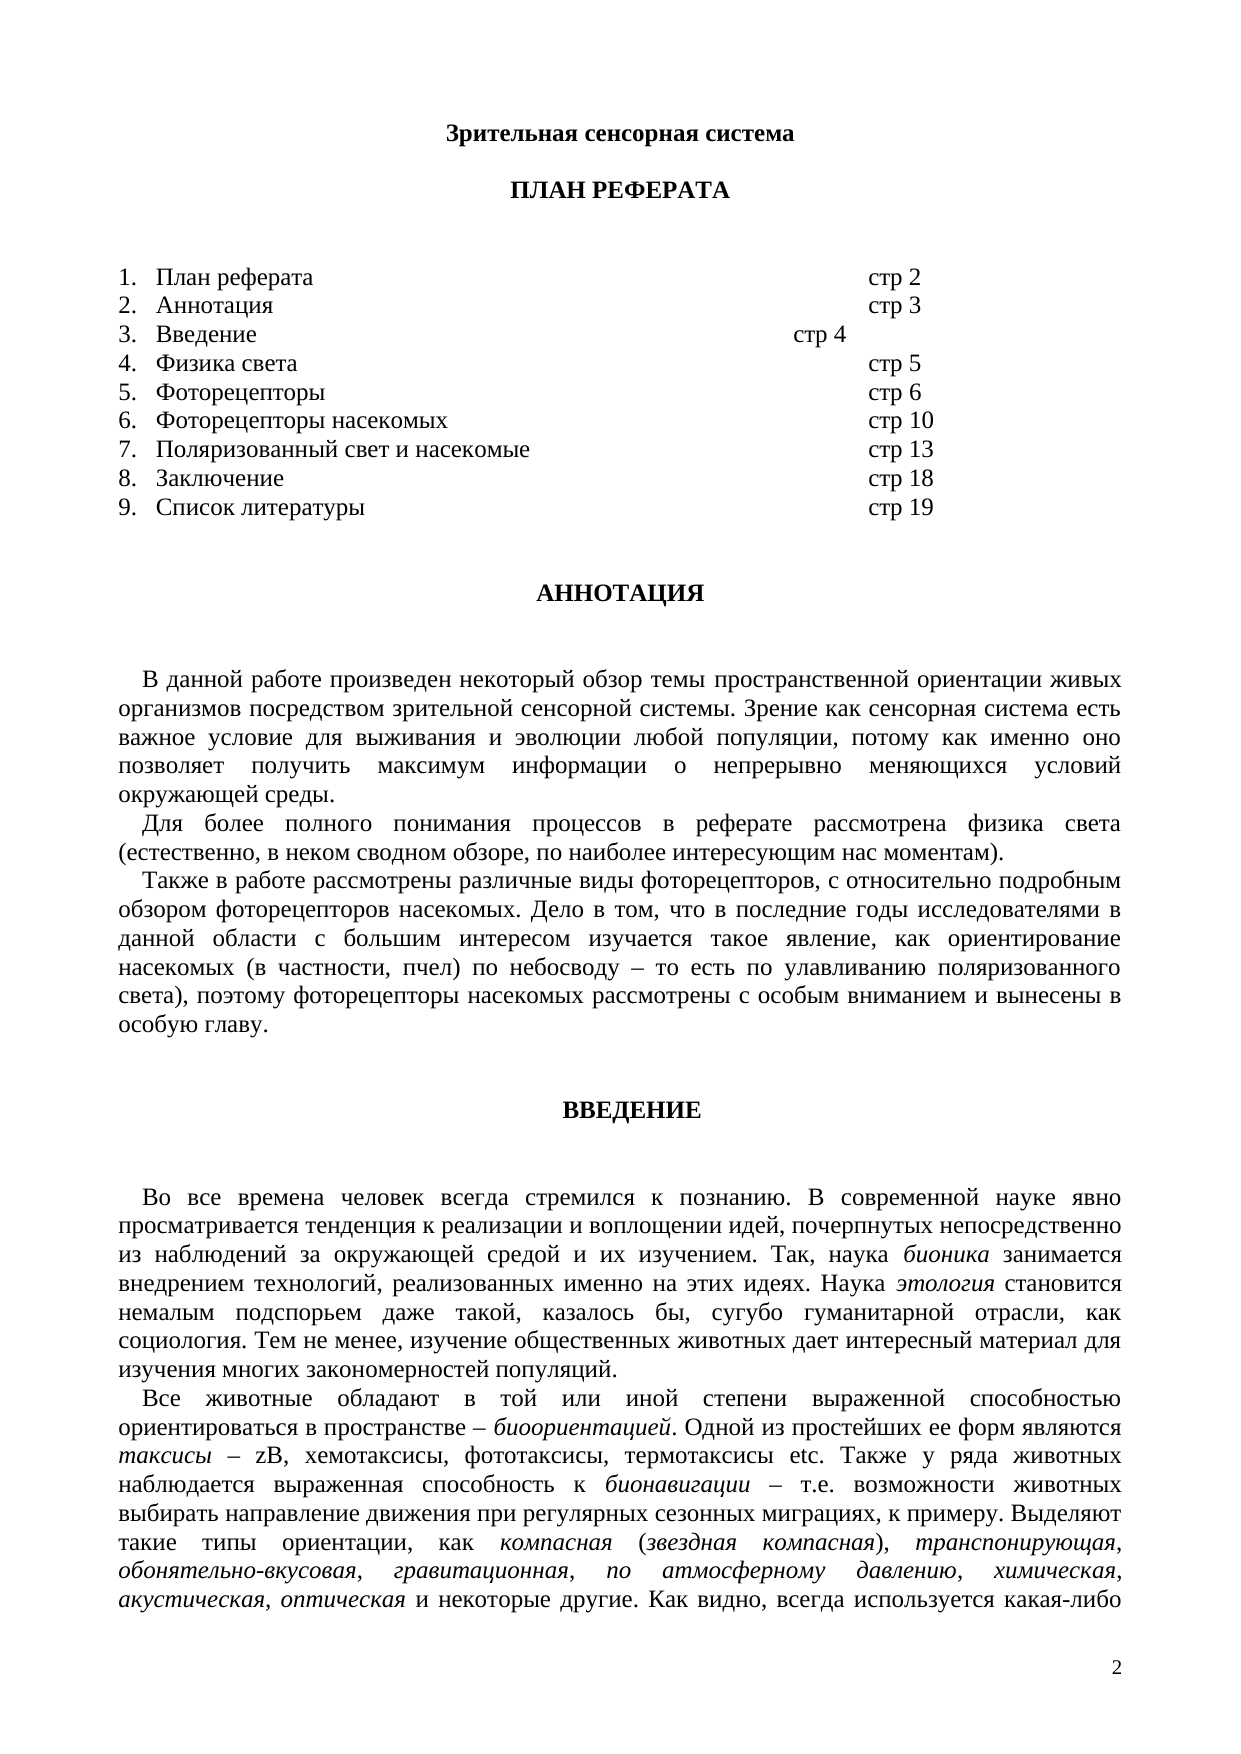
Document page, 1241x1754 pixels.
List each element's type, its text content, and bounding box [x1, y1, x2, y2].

title Зрительная сенсорная система [118, 118, 1122, 147]
list Список литературы стр 19 [118, 492, 1122, 521]
title ПЛАН РЕФЕРАТА [118, 176, 1122, 204]
list Фоторецепторы насекомых стр 10 [118, 406, 1122, 434]
list Заключение стр 18 [118, 463, 1122, 492]
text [118, 1383, 1122, 1613]
text Во все времена человек всегда стремился к познанию. В современной науке явно просматривается тенденция к реализации и воплощении идей, почерпнутых непосредственно из наблюдений за окружающей средой и их изучением. Так, наука бионика занимается внедрением технологий, реализованных именно на этих идеях. Наука этология становится немалым подспорьем даже такой, казалось бы, сугубо гуманитарной отрасли, как социология. Тем не менее, изучение общественных животных дает интересный материал для изучения многих закономерностей популяций. [118, 1182, 1122, 1383]
list Физика света стр 5 [118, 348, 1122, 377]
list Фоторецепторы стр 6 [118, 377, 1122, 406]
list Введение стр 4 [118, 319, 1122, 348]
text Также в работе рассмотрены различные виды фоторецепторов, с относительно подробным обзором фоторецепторов насекомых. Дело в том, что в последние годы исследователями в данной области с большим интересом изучается такое явление, как ориентирование насекомых (в частности, пчел) по небосводу – то есть по улавливанию поляризованного света), поэтому фоторецепторы насекомых рассмотрены с особым вниманием и вынесены в особую главу. [118, 866, 1122, 1038]
title ВВЕДЕНИЕ [118, 1096, 1122, 1124]
list План реферата стр 2 [118, 262, 1122, 291]
text Для более полного понимания процессов в реферате рассмотрена физика света (естественно, в неком сводном обзоре, по наиболее интересующим нас моментам). [118, 808, 1122, 866]
text В данной работе произведен некоторый обзор темы пространственной ориентации живых организмов посредством зрительной сенсорной системы. Зрение как сенсорная система есть важное условие для выживания и эволюции любой популяции, потому как именно оно позволяет получить максимум информации о непрерывно меняющихся условий окружающей среды. [118, 664, 1122, 808]
title АННОТАЦИЯ [118, 578, 1122, 607]
list Аннотация стр 3 [118, 291, 1122, 319]
list Поляризованный свет и насекомые стр 13 [118, 434, 1122, 463]
